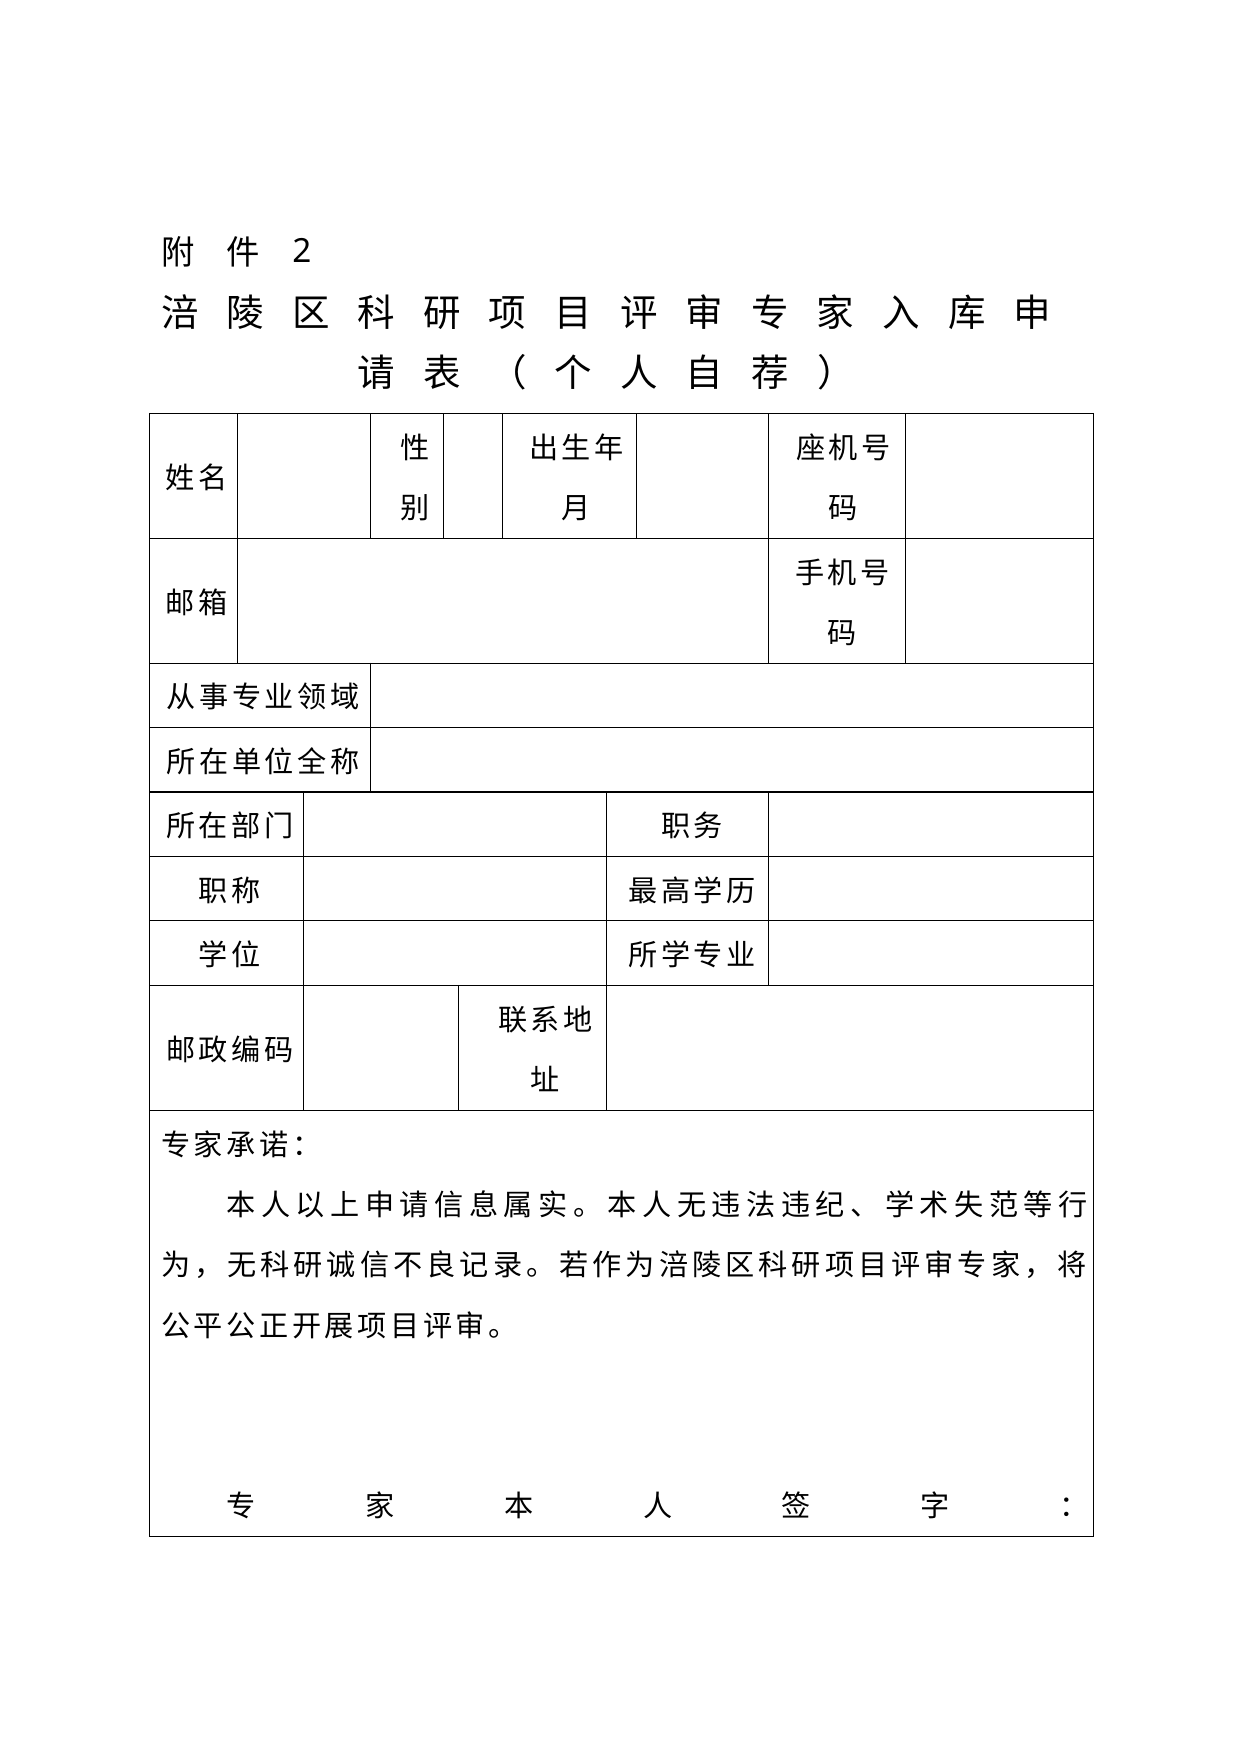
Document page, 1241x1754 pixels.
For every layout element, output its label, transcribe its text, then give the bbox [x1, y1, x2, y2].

table_cell [371, 728, 1093, 791]
table_cell [906, 539, 1093, 662]
table_header [906, 414, 1093, 538]
table_cell 手机号码 [769, 539, 905, 662]
table_header [444, 414, 502, 538]
table_cell 联系地址 [459, 986, 606, 1109]
table_header 座机号码 [769, 414, 905, 538]
table_cell [769, 793, 1093, 856]
text 附件2 [161, 219, 1079, 280]
table_header [238, 414, 370, 538]
table_cell 最高学历 [607, 857, 768, 920]
table_cell [304, 857, 606, 920]
table_cell [769, 921, 1093, 985]
table_cell [371, 664, 1093, 727]
table_cell 邮政编码 [150, 986, 303, 1109]
table_cell [304, 986, 458, 1109]
table_header 姓名 [150, 414, 237, 538]
table_cell 所在部门 [150, 793, 303, 856]
table_cell 从事专业领域 [150, 664, 370, 727]
table_cell 职务 [607, 793, 768, 856]
table_cell 学位 [150, 921, 303, 985]
table_header 性别 [371, 414, 443, 538]
table_cell 职称 [150, 857, 303, 920]
text 涪陵区科研项目评审专家入库申请表（个人自荐） [161, 280, 1079, 400]
table_cell [238, 539, 768, 662]
table_cell 所学专业 [607, 921, 768, 985]
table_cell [150, 1111, 1093, 1536]
table_cell 邮箱 [150, 539, 237, 662]
table_cell [304, 793, 606, 856]
table_cell 所在单位全称 [150, 728, 370, 791]
table_header [637, 414, 768, 538]
table_cell [304, 921, 606, 985]
table_header 出生年月 [503, 414, 636, 538]
table_cell [769, 857, 1093, 920]
table_cell [607, 986, 1093, 1109]
